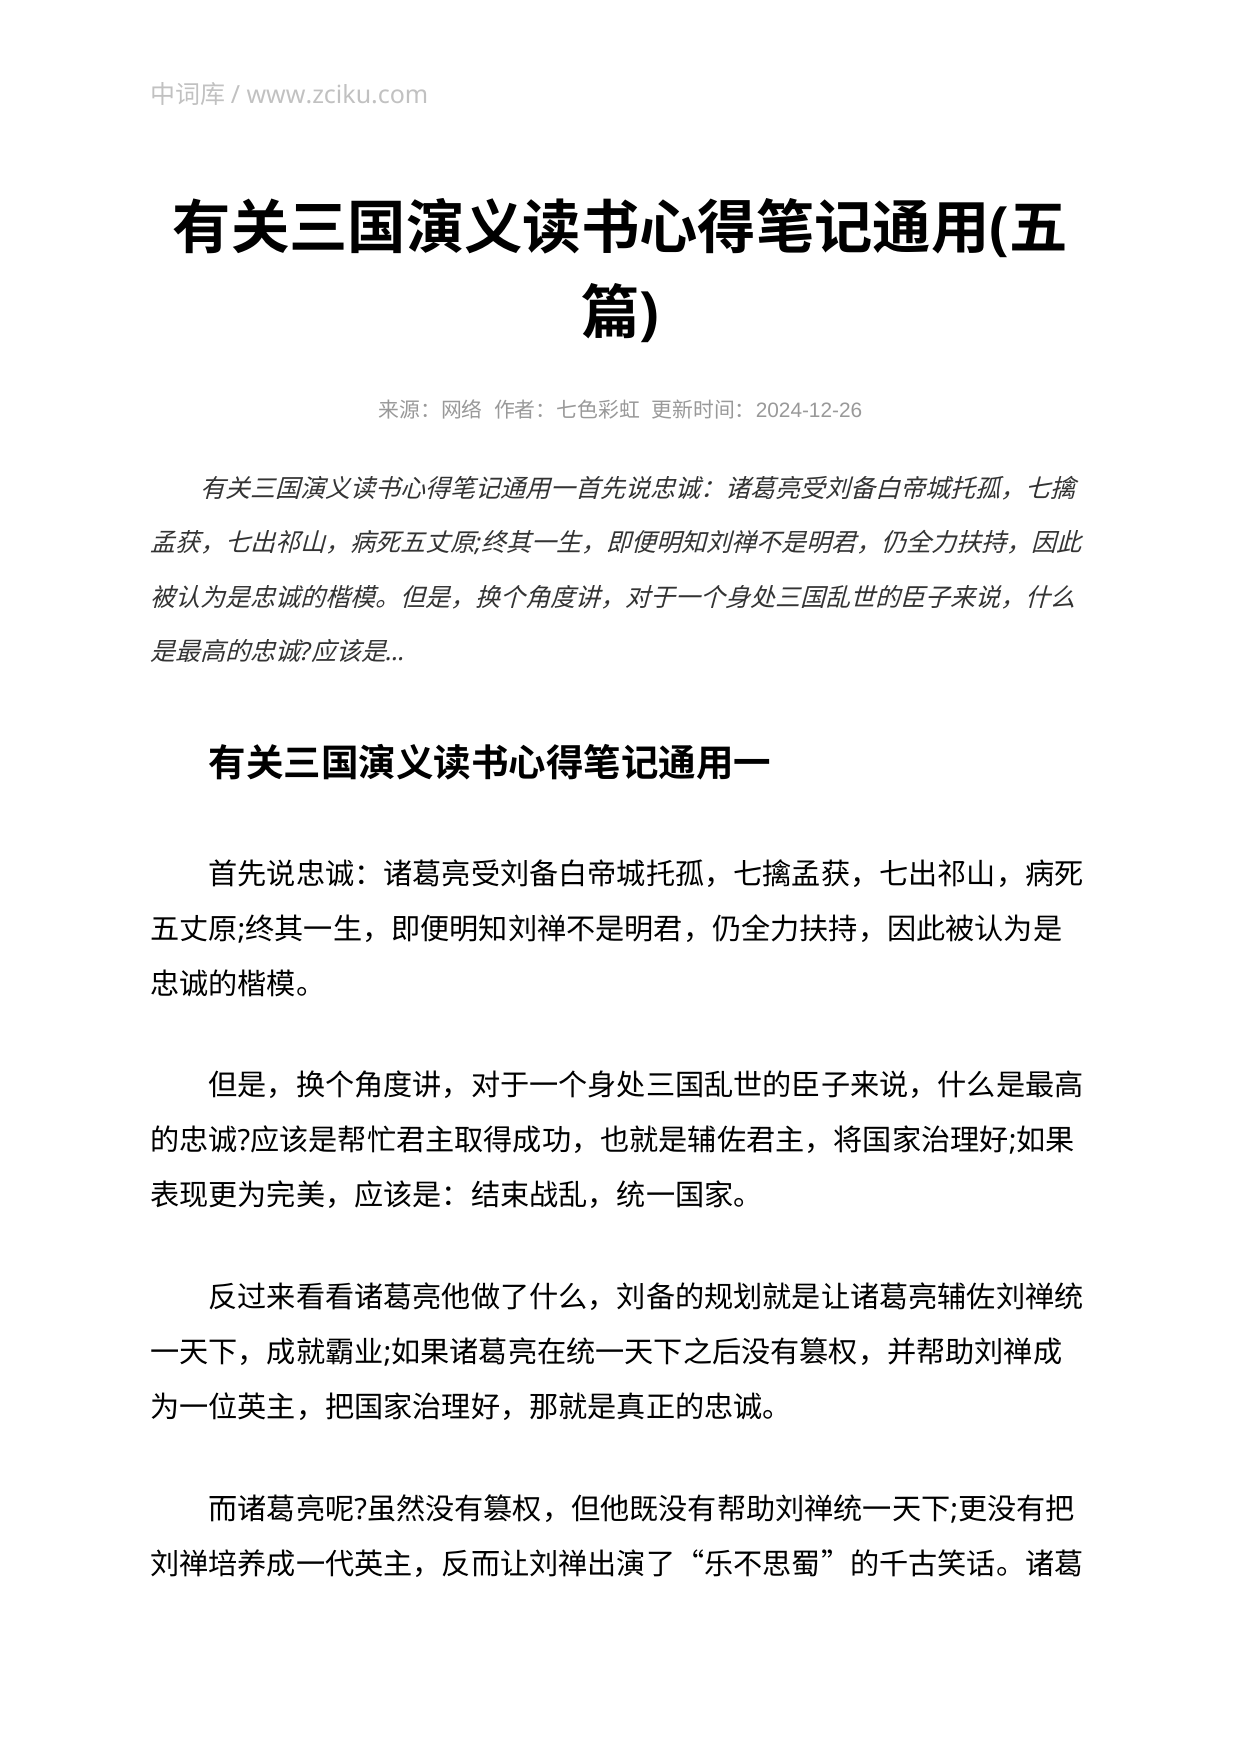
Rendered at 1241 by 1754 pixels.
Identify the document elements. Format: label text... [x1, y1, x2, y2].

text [150, 1485, 1090, 1583]
text 但是，换个角度讲，对于一个身处三国乱世的臣子来说，什么是最高的忠诚?应该是帮忙君主取得成功，也就是辅佐君主，将国家治理好;如果表现更为完美，应该是：结束战乱，统一国家。 [150, 1062, 1090, 1214]
text 反过来看看诸葛亮他做了什么，刘备的规划就是让诸葛亮辅佐刘禅统一天下，成就霸业;如果诸葛亮在统一天下之后没有篡权，并帮助刘禅成为一位英主，把国家治理好，那就是真正的忠诚。 [150, 1274, 1090, 1426]
text 来源：网络 作者：七色彩虹 更新时间：2024-12-26 [150, 398, 1090, 422]
text 首先说忠诚：诸葛亮受刘备白帝城托孤，七擒孟获，七出祁山，病死五丈原;终其一生，即便明知刘禅不是明君，仍全力扶持，因此被认为是忠诚的楷模。 [150, 850, 1090, 1002]
subtitle 有关三国演义读书心得笔记通用(五篇) [150, 181, 1090, 351]
text 有关三国演义读书心得笔记通用一首先说忠诚：诸葛亮受刘备白帝城托孤，七擒孟获，七出祁山，病死五丈原;终其一生，即便明知刘禅不是明君，仍全力扶持，因此被认为是忠诚的楷模。但是，换个角度讲，对于一个身处三国乱世的臣子来说，什么是最高的忠诚?应该是... [150, 468, 1090, 668]
text 有关三国演义读书心得笔记通用一 [150, 733, 1090, 787]
